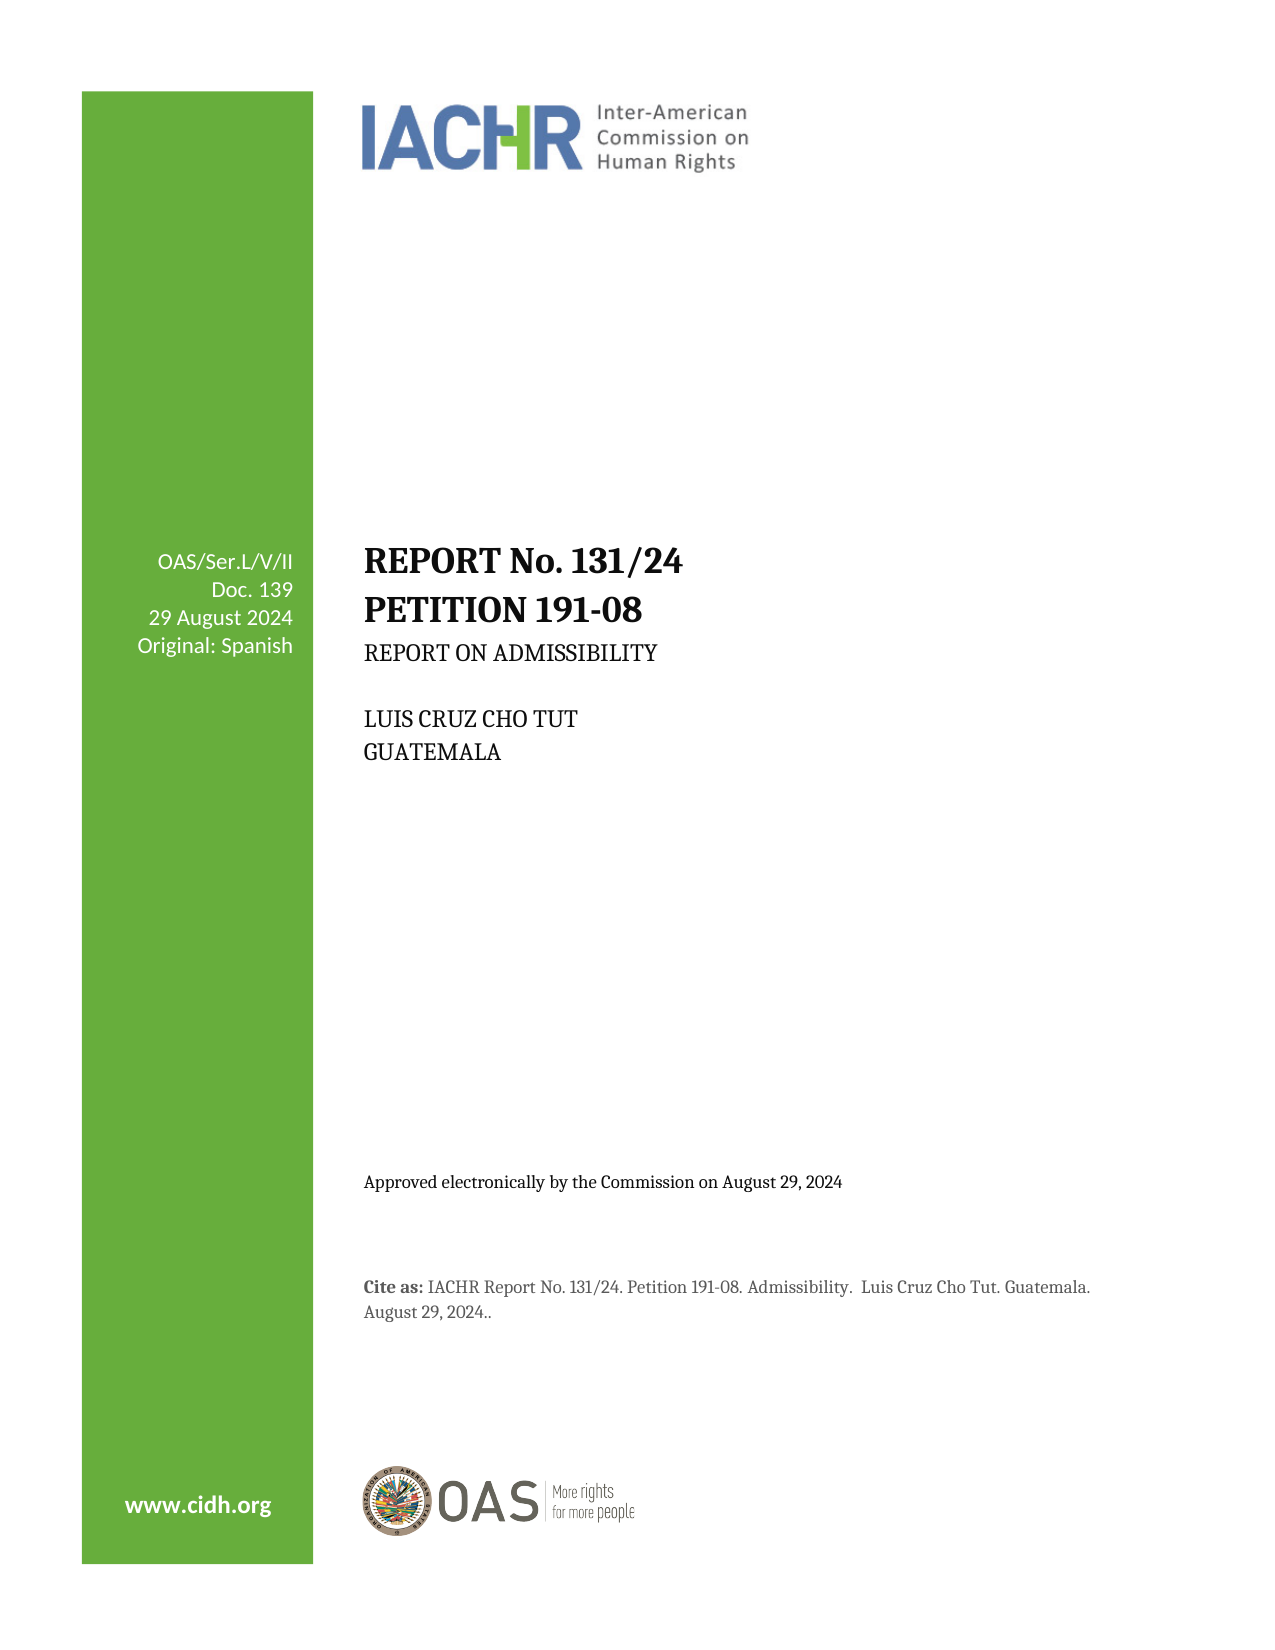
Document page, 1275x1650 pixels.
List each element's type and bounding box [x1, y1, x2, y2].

picture [362, 1466, 635, 1536]
picture [352, 96, 767, 177]
